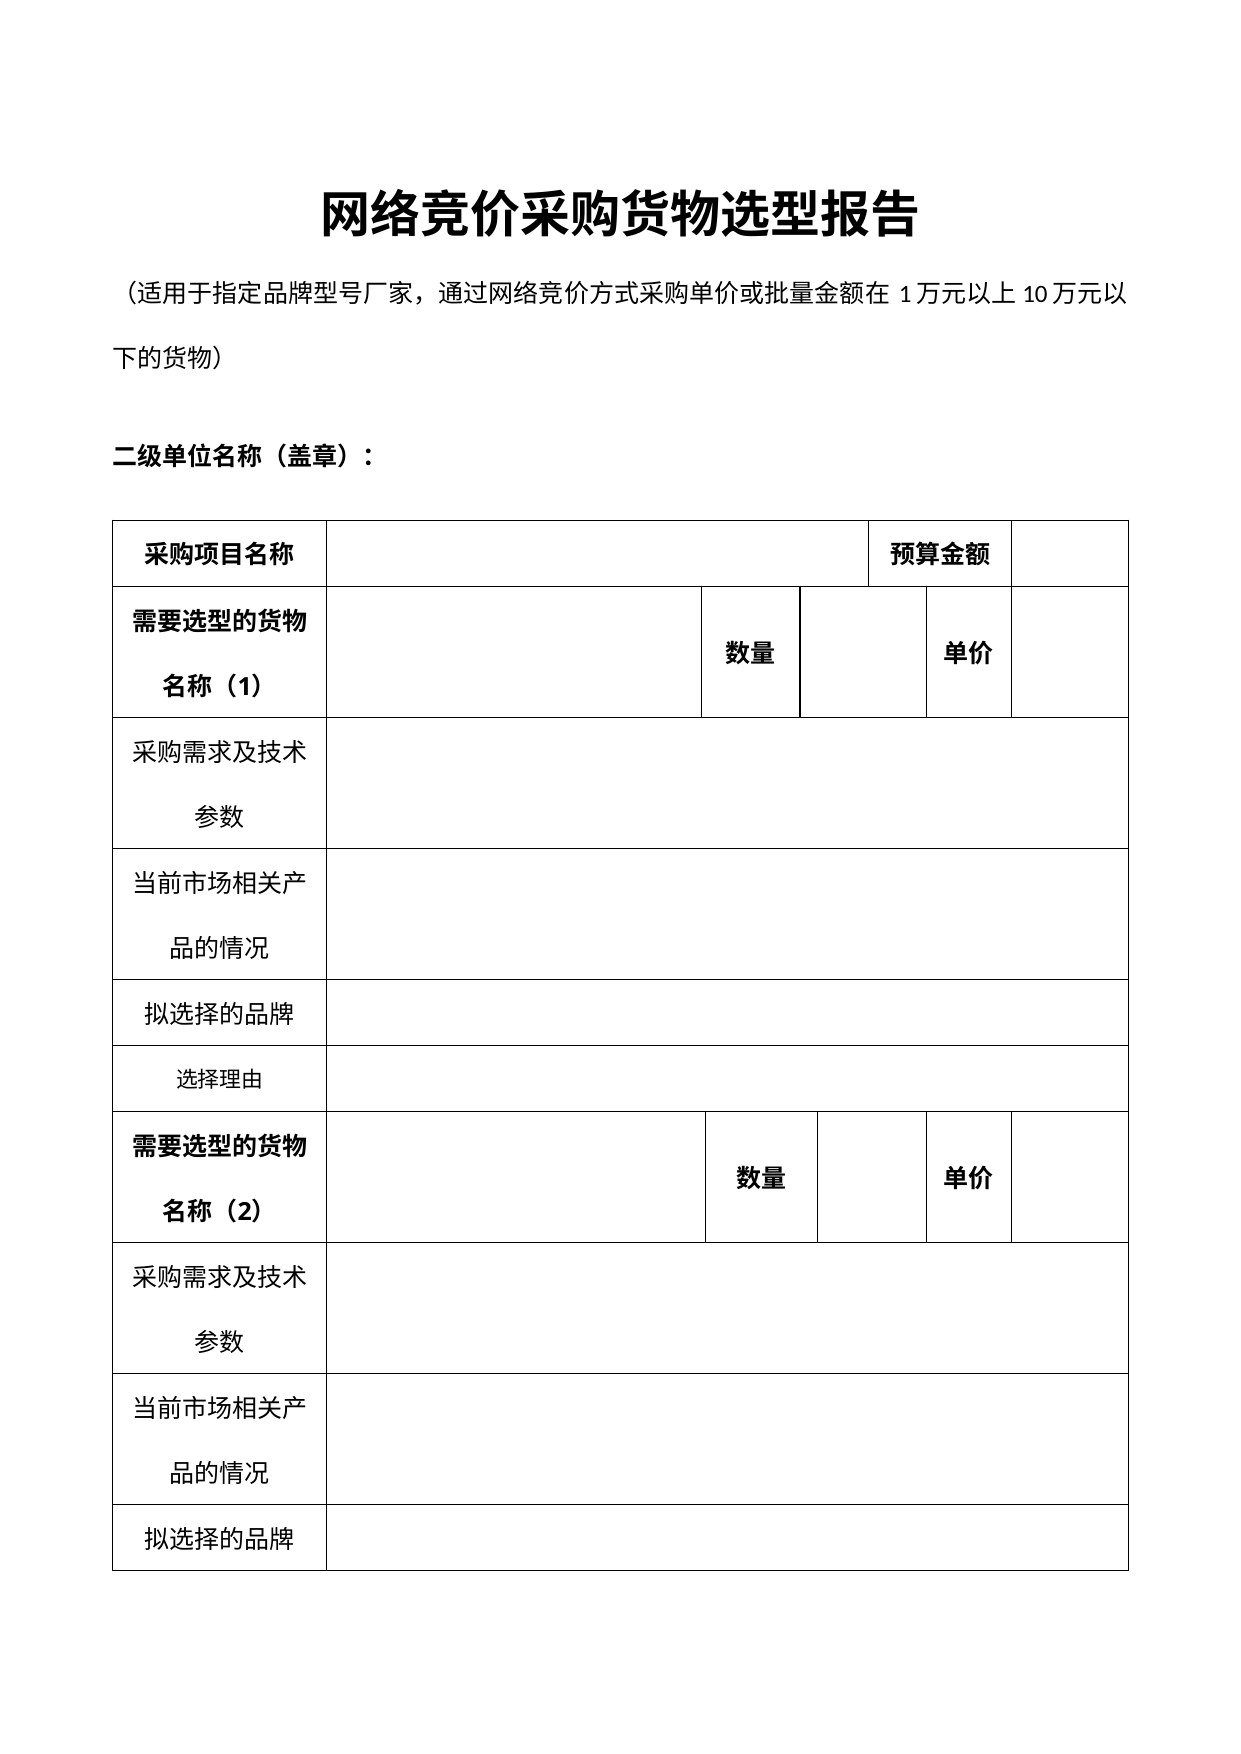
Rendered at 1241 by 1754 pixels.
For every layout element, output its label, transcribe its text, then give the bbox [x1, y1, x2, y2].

table_cell 需要选型的货物名称（1） [113, 587, 326, 717]
text （适用于指定品牌型号厂家，通过网络竞价方式采购单价或批量金额在1万元以上10万元以下的货物） [112, 259, 1128, 389]
table_cell [1012, 587, 1128, 717]
text 二级单位名称（盖章）： [112, 422, 1128, 487]
table_cell 单价 [927, 1112, 1011, 1242]
table_cell 数量 [706, 1112, 817, 1242]
table_header [327, 521, 868, 586]
table_header [1012, 521, 1128, 586]
table_cell 数量 [702, 587, 799, 717]
table_header 预算金额 [869, 521, 1011, 586]
table_cell [327, 1046, 1128, 1111]
table_cell [327, 1243, 1128, 1373]
table_cell 当前市场相关产品的情况 [113, 1374, 326, 1504]
table_cell [327, 849, 1128, 979]
table_header 采购项目名称 [113, 521, 326, 586]
table_cell 拟选择的品牌 [113, 980, 326, 1045]
table_cell [1012, 1112, 1128, 1242]
table_cell 单价 [927, 587, 1011, 717]
table_cell [801, 587, 926, 717]
table_cell 拟选择的品牌 [113, 1505, 326, 1570]
table_cell 当前市场相关产品的情况 [113, 849, 326, 979]
table_cell [818, 1112, 926, 1242]
table_cell 选择理由 [113, 1046, 326, 1111]
table_cell [327, 1505, 1128, 1570]
table_cell [327, 718, 1128, 848]
table_cell [327, 587, 701, 717]
table_cell 采购需求及技术参数 [113, 718, 326, 848]
table_cell 采购需求及技术参数 [113, 1243, 326, 1373]
table_cell 需要选型的货物名称（2） [113, 1112, 326, 1242]
table_cell [327, 980, 1128, 1045]
table_cell [327, 1112, 705, 1242]
text 网络竞价采购货物选型报告 [112, 162, 1128, 259]
table_cell [327, 1374, 1128, 1504]
